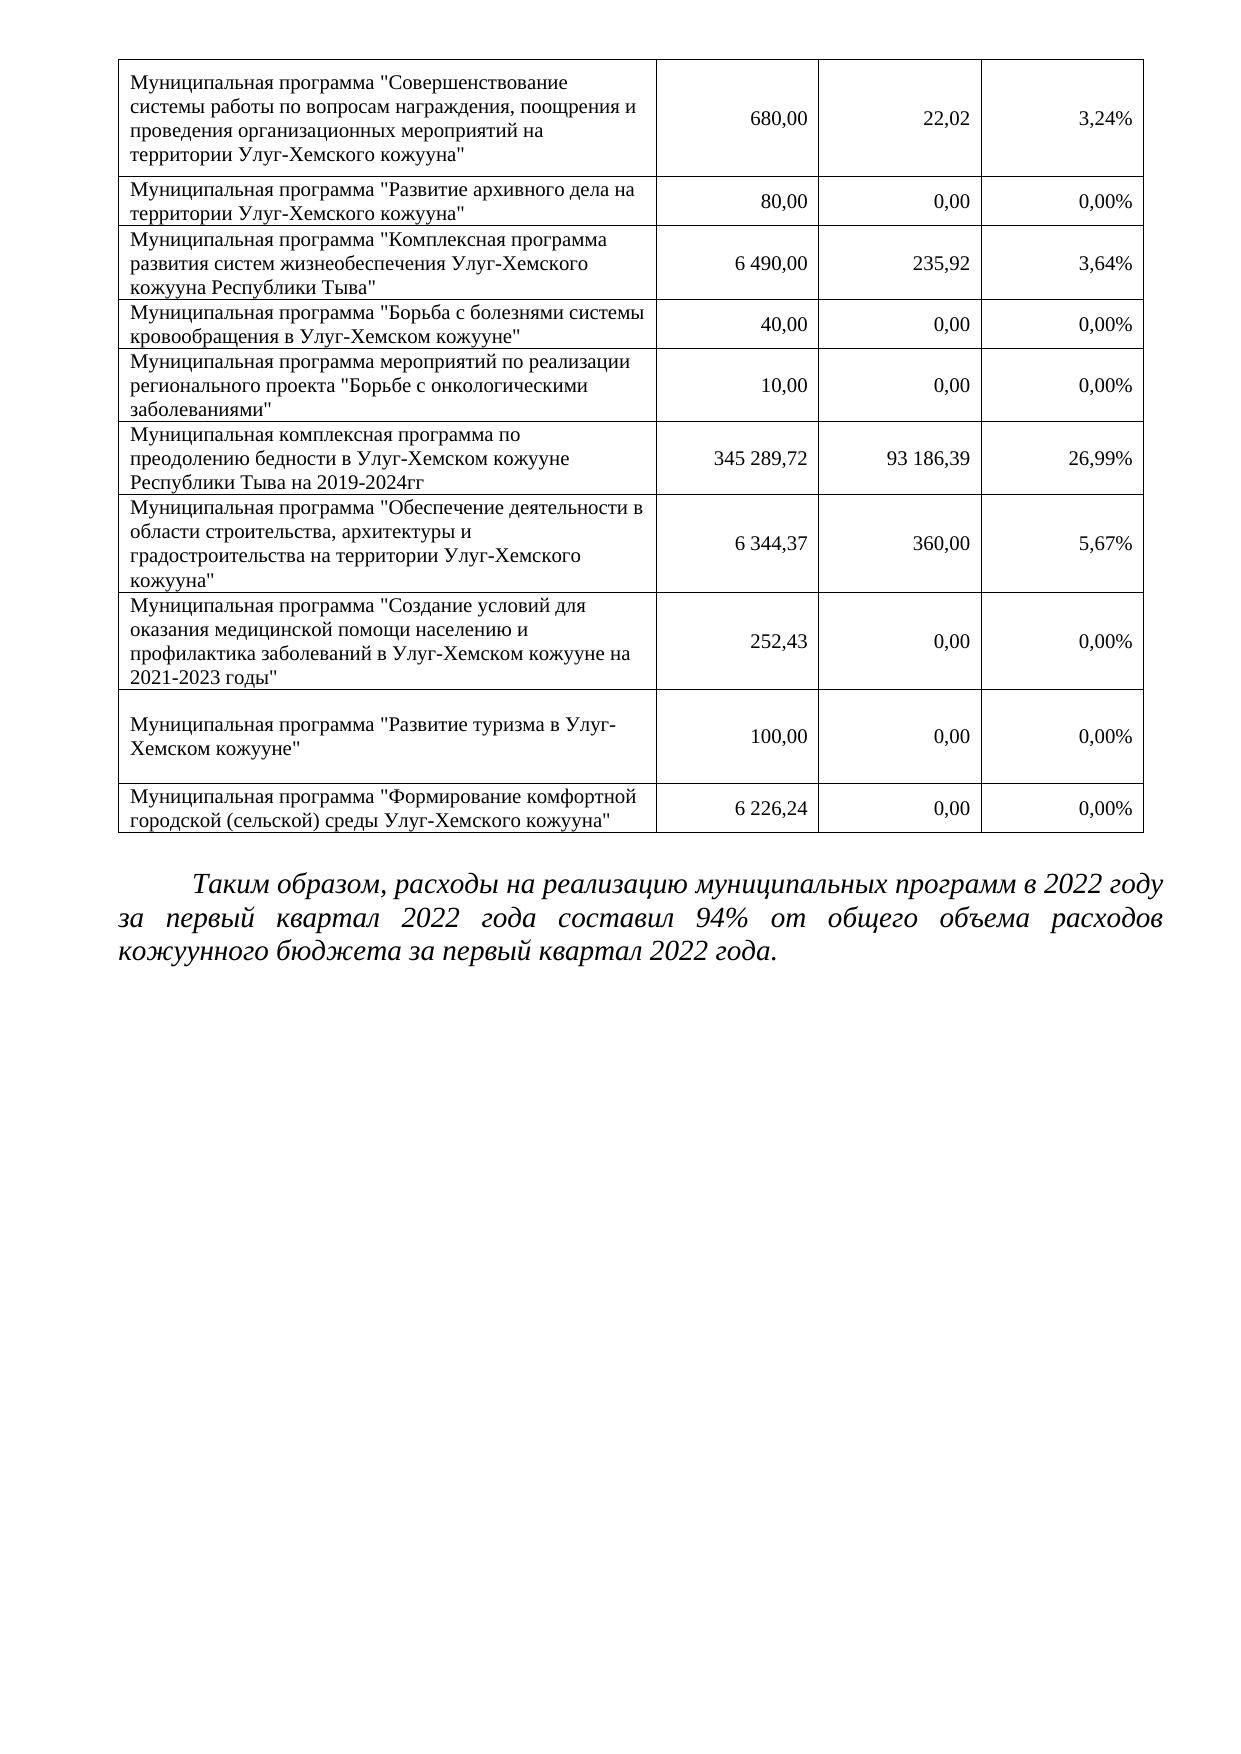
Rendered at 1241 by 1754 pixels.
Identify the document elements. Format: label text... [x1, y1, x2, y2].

table_cell Муниципальная программа "Комплексная программа развития систем жизнеобеспечения Улуг-Хемского кожууна Республики Тыва" [119, 226, 656, 299]
table_cell Муниципальная комплексная программа по преодолению бедности в Улуг-Хемском кожууне Республики Тыва на 2019-2024гг [119, 422, 656, 494]
table_cell Муниципальная программа "Развитие туризма в Улуг-Хемском кожууне" [119, 690, 656, 783]
table_cell 0,00 [819, 349, 981, 421]
table_cell Муниципальная программа "Обеспечение деятельности в области строительства, архитектуры и градостроительства на территории Улуг-Хемского кожууна" [119, 495, 656, 592]
table_cell 0,00 [819, 300, 981, 348]
table_cell 0,00 [819, 593, 981, 689]
table_cell Муниципальная программа "Формирование комфортной городской (сельской) среды Улуг-Хемского кожууна" [119, 784, 656, 832]
table_cell 680,00 [657, 60, 818, 176]
table_cell 0,00% [982, 593, 1143, 689]
table_cell Муниципальная программа "Борьба с болезнями системы кровообращения в Улуг-Хемском кожууне" [119, 300, 656, 348]
table_cell 22,02 [819, 60, 981, 176]
table_cell 6 226,24 [657, 784, 818, 832]
table_cell Муниципальная программа "Совершенствование системы работы по вопросам награждения, поощрения и проведения организационных мероприятий на территории Улуг-Хемского кожууна" [119, 60, 656, 176]
table_cell 0,00% [982, 349, 1143, 421]
table_cell 40,00 [657, 300, 818, 348]
table_cell 0,00% [982, 177, 1143, 225]
table_cell Муниципальная программа мероприятий по реализации регионального проекта "Борьбе с онкологическими заболеваниями" [119, 349, 656, 421]
table_cell 10,00 [657, 349, 818, 421]
table_cell Муниципальная программа "Развитие архивного дела на территории Улуг-Хемского кожууна" [119, 177, 656, 225]
table_cell 93 186,39 [819, 422, 981, 494]
table_cell 80,00 [657, 177, 818, 225]
table_cell 26,99% [982, 422, 1143, 494]
table_cell 3,64% [982, 226, 1143, 299]
table_cell 360,00 [819, 495, 981, 592]
text Таким образом, расходы на реализацию муниципальных программ в 2022 году за первый квартал 2022 года составил 94% от общего объема расходов кожуунного бюджета за первый квартал 2022 года. [118, 866, 1167, 967]
table_cell 0,00 [819, 177, 981, 225]
table_cell 345 289,72 [657, 422, 818, 494]
table_cell 0,00% [982, 690, 1143, 783]
table_cell 5,67% [982, 495, 1143, 592]
table_cell 0,00% [982, 300, 1143, 348]
table_cell 252,43 [657, 593, 818, 689]
table_cell 3,24% [982, 60, 1143, 176]
table_cell 0,00% [982, 784, 1143, 832]
table_cell Муниципальная программа "Создание условий для оказания медицинской помощи населению и профилактика заболеваний в Улуг-Хемском кожууне на 2021-2023 годы" [119, 593, 656, 689]
table_cell 6 490,00 [657, 226, 818, 299]
table_cell 100,00 [657, 690, 818, 783]
table_cell 6 344,37 [657, 495, 818, 592]
table_cell 0,00 [819, 784, 981, 832]
table_cell 0,00 [819, 690, 981, 783]
table_cell 235,92 [819, 226, 981, 299]
